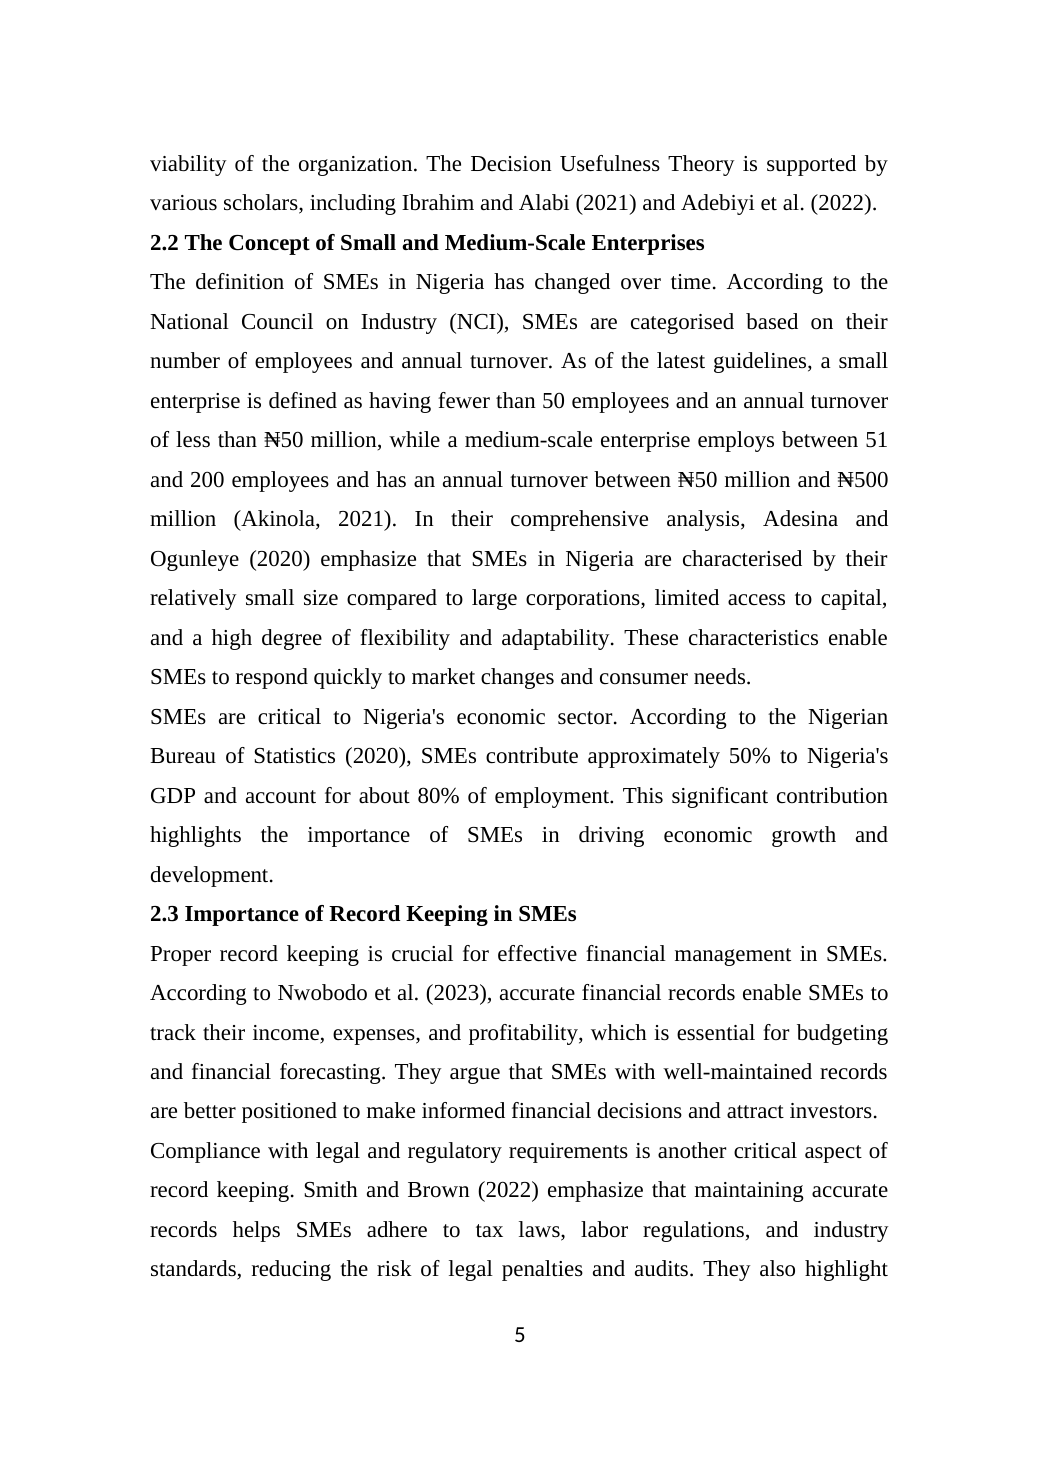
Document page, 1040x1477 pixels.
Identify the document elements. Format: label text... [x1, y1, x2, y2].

text 2.2 The Concept of Small and Medium-Scale Enterprises [150, 229, 889, 255]
text 2.3 Importance of Record Keeping in SMEs [150, 900, 889, 926]
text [150, 150, 889, 216]
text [150, 1137, 889, 1282]
text Proper record keeping is crucial for effective financial management in SMEs. According to Nwobodo et al. (2023), accurate financial records enable SMEs to track their income, expenses, and profitability, which is essential for budgeting and financial forecasting. They argue that SMEs with well-maintained records are better positioned to make informed financial decisions and attract investors. [150, 939, 889, 1124]
text SMEs are critical to Nigeria's economic sector. According to the Nigerian Bureau of Statistics (2020), SMEs contribute approximately 50% to Nigeria's GDP and account for about 80% of employment. This significant contribution highlights the importance of SMEs in driving economic growth and development. [150, 703, 889, 887]
text The definition of SMEs in Nigeria has changed over time. According to the National Council on Industry (NCI), SMEs are categorised based on their number of employees and annual turnover. As of the latest guidelines, a small enterprise is defined as having fewer than 50 employees and an annual turnover of less than ₦50 million, while a medium-scale enterprise employs between 51 and 200 employees and has an annual turnover between ₦50 million and ₦500 million (Akinola, 2021). In their comprehensive analysis, Adesina and Ogunleye (2020) emphasize that SMEs in Nigeria are characterised by their relatively small size compared to large corporations, limited access to capital, and a high degree of flexibility and adaptability. These characteristics enable SMEs to respond quickly to market changes and consumer needs. [150, 268, 889, 689]
